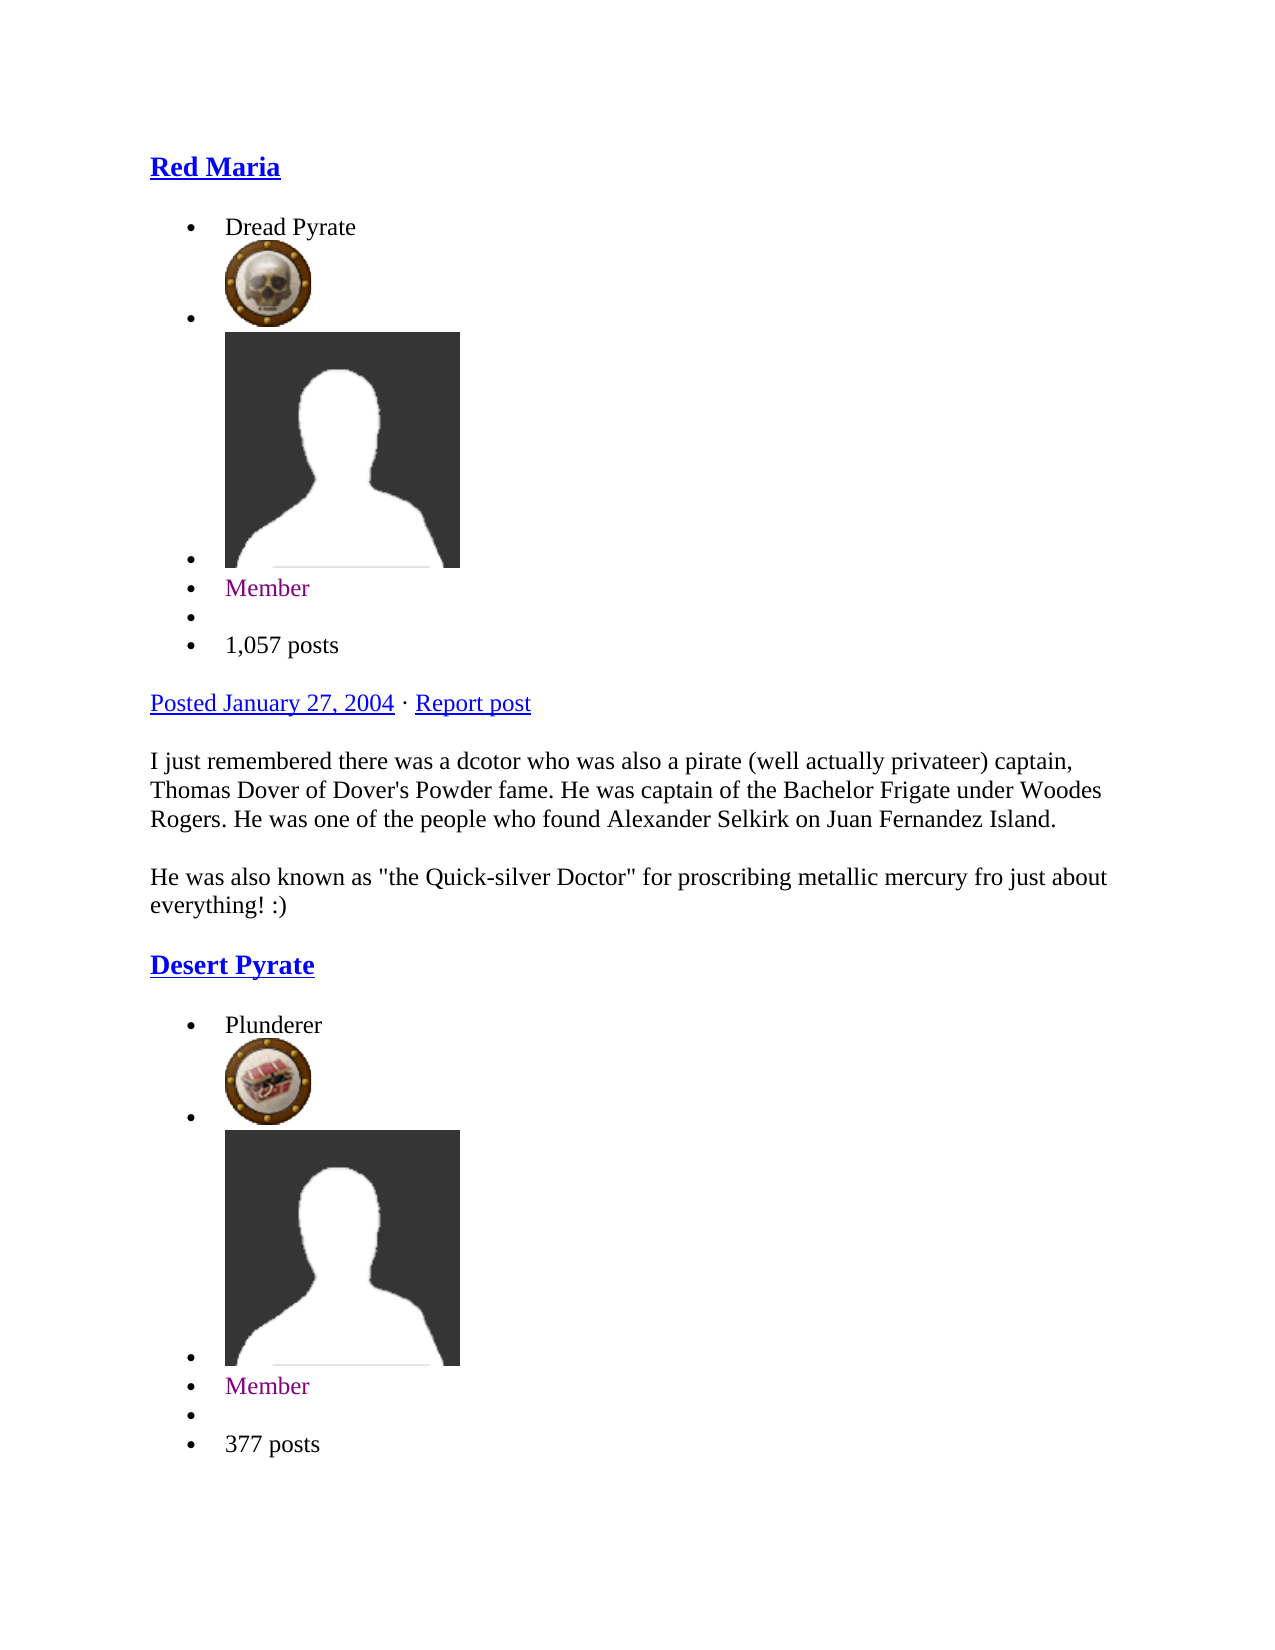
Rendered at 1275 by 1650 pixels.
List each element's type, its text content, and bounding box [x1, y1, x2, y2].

list Member [187, 573, 1125, 602]
text I just remembered there was a dcotor who was also a pirate (well actually privateer) captain, Thomas Dover of Dover's Powder fame. He was captain of the Bachelor Frigate under Woodes Rogers. He was one of the people who found Alexander Selkirk on Juan Fernandez Island. [150, 746, 1125, 833]
text Red Maria [150, 150, 1125, 182]
picture [225, 1038, 312, 1125]
list Plunderer [187, 1010, 1125, 1039]
picture [225, 1130, 460, 1366]
text Posted January 27, 2004 · Report post [150, 688, 1125, 717]
list Member [187, 1371, 1125, 1400]
picture [225, 332, 460, 568]
list Dread Pyrate [187, 212, 1125, 240]
list 1,057 posts [187, 631, 1125, 659]
text Desert Pyrate [150, 948, 1125, 981]
picture [225, 240, 312, 327]
text He was also known as "the Quick-silver Doctor" for proscribing metallic mercury fro just about everything! :) [150, 862, 1125, 919]
list 377 posts [187, 1429, 1125, 1458]
